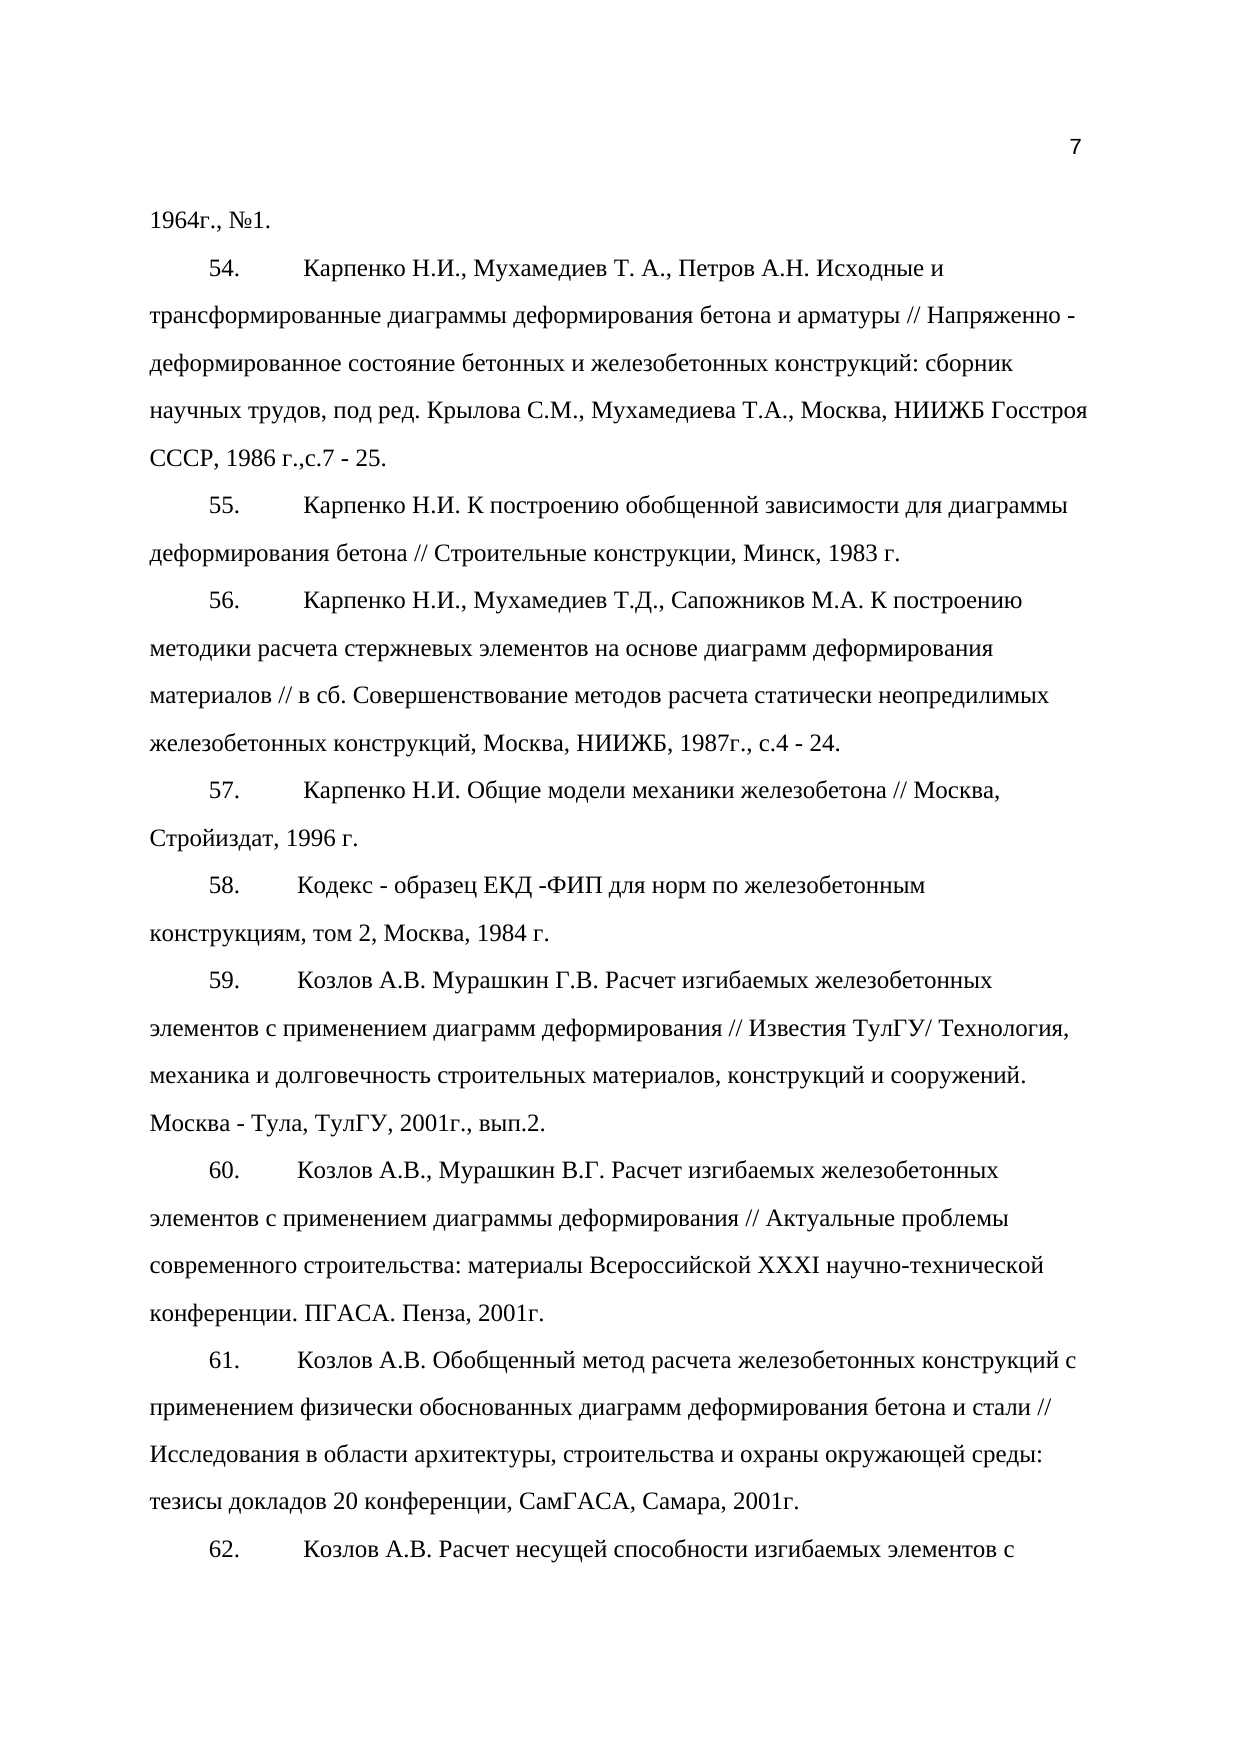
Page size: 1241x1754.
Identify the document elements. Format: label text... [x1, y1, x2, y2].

list Козлов А.В., Мурашкин В.Г. Расчет изгибаемых железобетонных элементов с применением диаграммы деформирования // Актуальные проблемы современного строительства: материалы Всероссийской XXXI научно-технической конференции. ПГАСА. Пенза, 2001г. [149, 1141, 1089, 1331]
list Карпенко Н.И., Мухамедиев Т. А., Петров А.Н. Исходные и трансформированные диаграммы деформирования бетона и арматуры // Напряженно - деформированное состояние бетонных и железобетонных конструкций: сборник научных трудов, под ред. Крылова С.М., Мухамедиева Т.А., Москва, НИИЖБ Госстроя СССР, 1986 г.,с.7 - 25. [149, 238, 1089, 476]
list Козлов A.B. Обобщенный метод расчета железобетонных конструкций с применением физически обоснованных диаграмм деформирования бетона и стали // Исследования в области архитектуры, строительства и охраны окружающей среды: тезисы докладов 20 конференции, СамГАСА, Самара, 2001г. [149, 1331, 1089, 1519]
list Карпенко Н.И., Мухамедиев Т.Д., Сапожников М.А. К построению методики расчета стержневых элементов на основе диаграмм деформирования материалов // в сб. Совершенствование методов расчета статически неопредилимых железобетонных конструкций, Москва, НИИЖБ, 1987г., с.4 - 24. [149, 571, 1089, 761]
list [149, 1519, 1089, 1566]
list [149, 191, 1089, 238]
list Карпенко Н.И. К построению обобщенной зависимости для диаграммы деформирования бетона // Строительные конструкции, Минск, 1983 г. [149, 476, 1089, 571]
list Карпенко Н.И. Общие модели механики железобетона // Москва, Стройиздат, 1996 г. [149, 761, 1089, 856]
list Кодекс - образец ЕКД -ФИП для норм по железобетонным конструкциям, том 2, Москва, 1984 г. [149, 856, 1089, 951]
list Козлов А.В. Мурашкин Г.В. Расчет изгибаемых железобетонных элементов с применением диаграмм деформирования // Известия ТулГУ/ Технология, механика и долговечность строительных материалов, конструкций и сооружений. Москва - Тула, ТулГУ, 2001г., вып.2. [149, 951, 1089, 1141]
